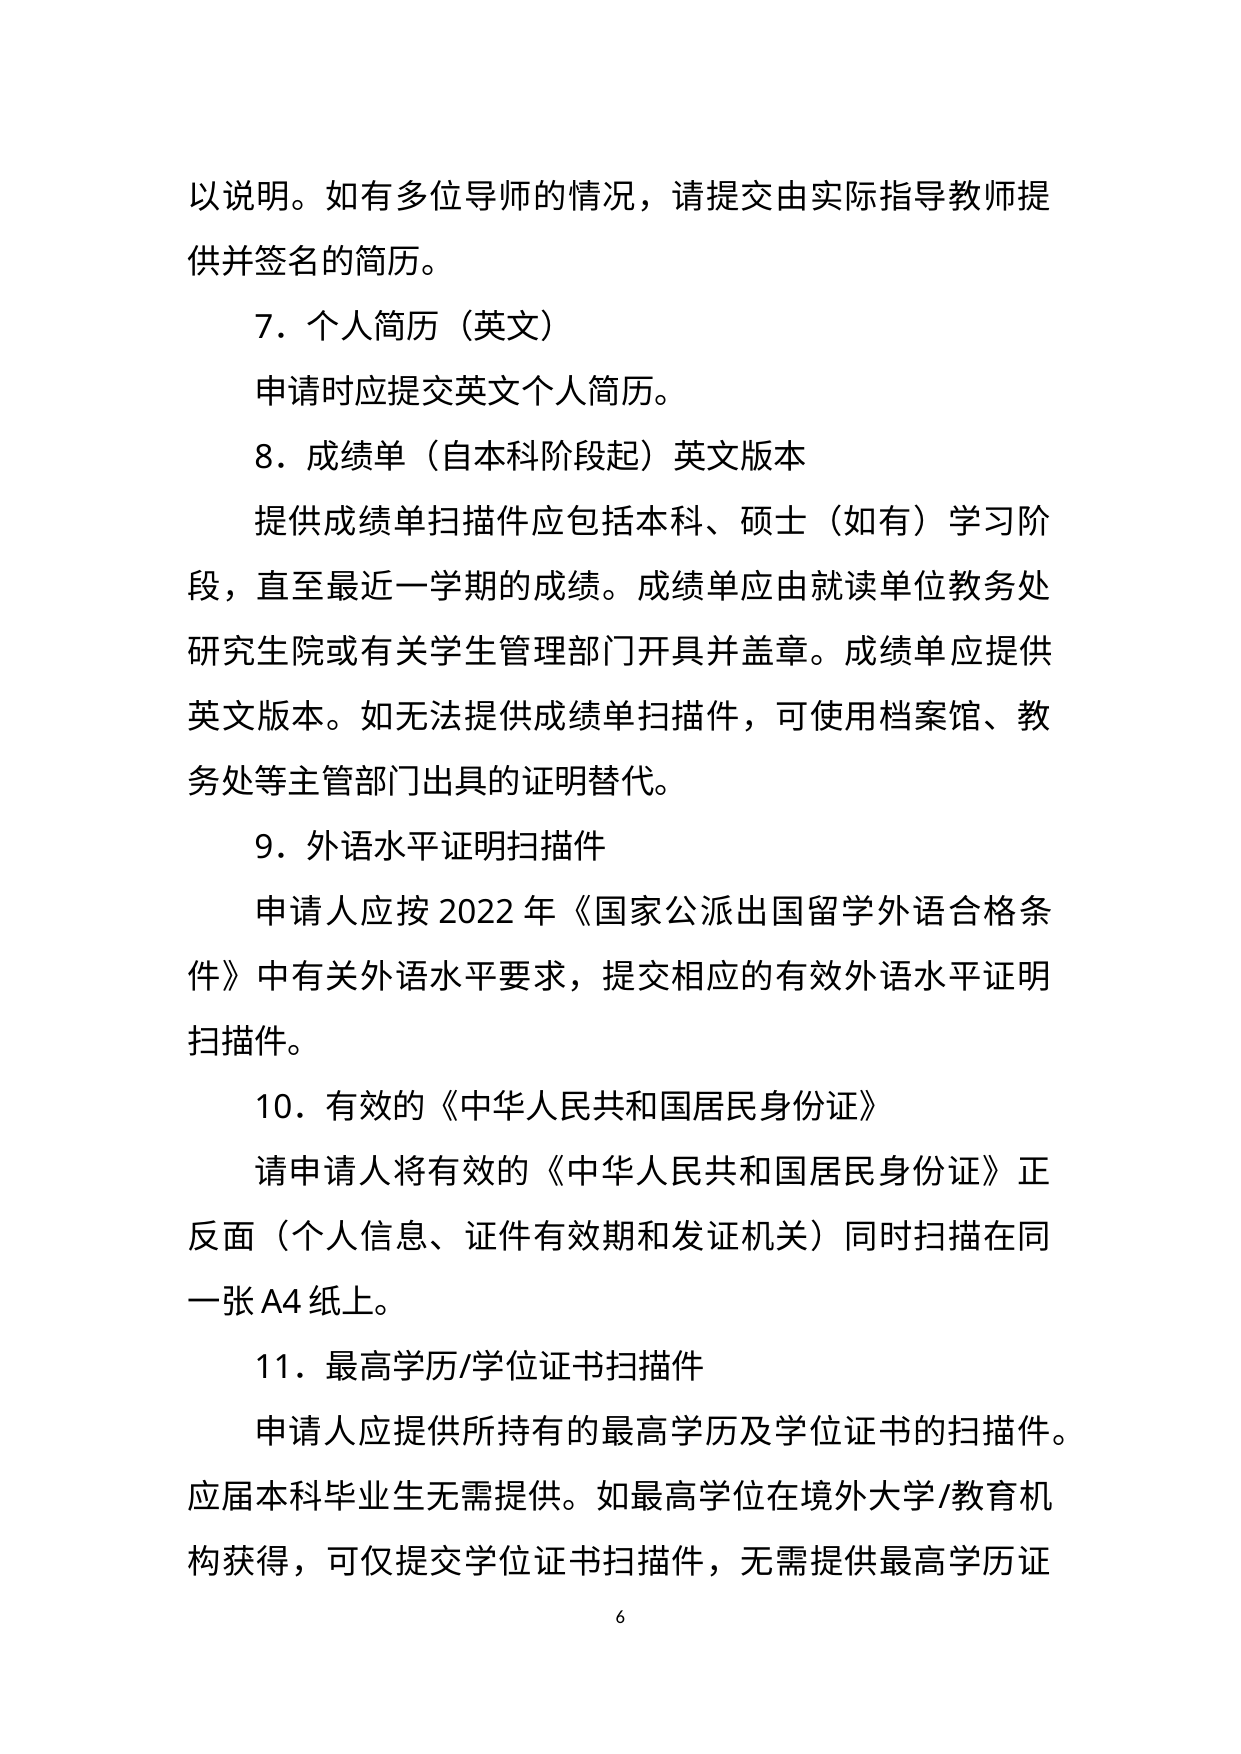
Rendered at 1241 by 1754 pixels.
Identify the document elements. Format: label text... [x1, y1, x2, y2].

text 8．成绩单（自本科阶段起）英文版本 [187, 422, 1053, 487]
text 11．最高学历/学位证书扫描件 [187, 1332, 1053, 1397]
text 9．外语水平证明扫描件 [187, 812, 1053, 877]
text 申请时应提交英文个人简历。 [187, 357, 1053, 422]
text 7．个人简历（英文） [187, 292, 1053, 357]
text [187, 162, 1053, 292]
text 请申请人将有效的《中华人民共和国居民身份证》正反面（个人信息、证件有效期和发证机关）同时扫描在同一张A4纸上。 [187, 1137, 1053, 1332]
text 申请人应按2022年《国家公派出国留学外语合格条件》中有关外语水平要求，提交相应的有效外语水平证明扫描件。 [187, 877, 1053, 1072]
text 提供成绩单扫描件应包括本科、硕士（如有）学习阶段，直至最近一学期的成绩。成绩单应由就读单位教务处、研究生院或有关学生管理部门开具并盖章。成绩单应提供英文版本。如无法提供成绩单扫描件，可使用档案馆、教务处等主管部门出具的证明替代。 [187, 487, 1053, 812]
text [187, 1397, 1053, 1592]
text 10．有效的《中华人民共和国居民身份证》 [187, 1072, 1053, 1137]
